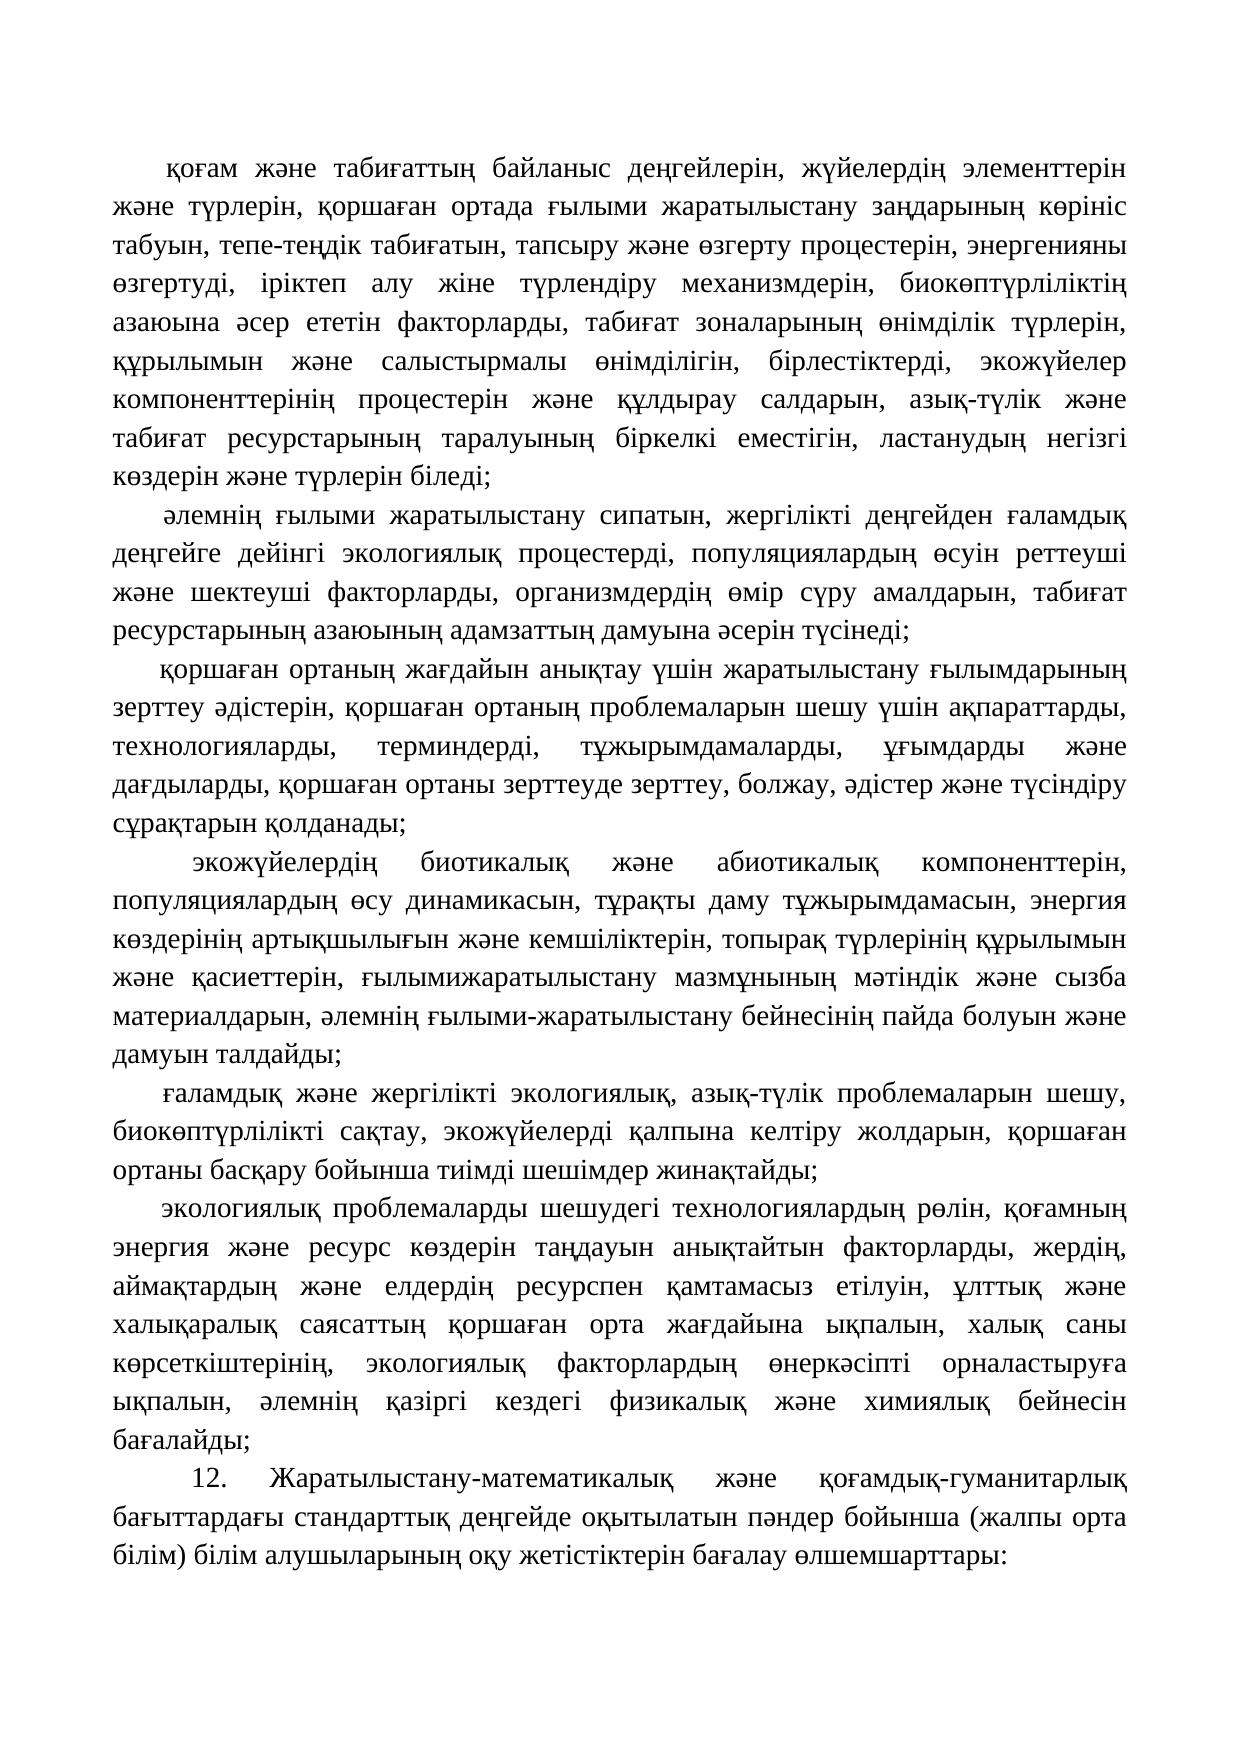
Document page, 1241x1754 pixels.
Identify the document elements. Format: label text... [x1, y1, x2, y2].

text әлемнің ғылыми жаратылыстану сипатын, жергілікті деңгейден ғаламдық деңгейге дейінгі экологиялық процестерді, популяциялардың өсуін реттеуші және шектеуші факторларды, организмдердің өмір сүру амалдарын, табиғат ресурстарының азаюының адамзаттың дамуына әсерін түсінеді; [112, 497, 1128, 646]
text қоғам және табиғаттың байланыс деңгейлерін, жүйелердің элементтерін және түрлерін, қоршаған ортада ғылыми жаратылыстану заңдарының көрініс табуын, тепе-теңдік табиғатын, тапсыру және өзгерту процестерін, энергенияны өзгертуді, іріктеп алу жіне түрлендіру механизмдерін, биокөптүрліліктің азаюына әсер ететін факторларды, табиғат зоналарының өнімділік түрлерін, құрылымын және салыстырмалы өнімділігін, бірлестіктерді, экожүйелер компоненттерінің процестерін және құлдырау салдарын, азық-түлік және табиғат ресурстарының таралуының біркелкі еместігін, ластанудың негізгі көздерін және түрлерін біледі; [112, 150, 1128, 492]
text 12. Жаратылыстану-математикалық және қоғамдық-гуманитарлық бағыттардағы стандарттық деңгейде оқытылатын пәндер бойынша (жалпы орта білім) білім алушыларының оқу жетістіктерін бағалау өлшемшарттары: [112, 1460, 1128, 1571]
text ғаламдық және жергілікті экологиялық, азық-түлік проблемаларын шешу, биокөптүрлілікті сақтау, экожүйелерді қалпына келтіру жолдарын, қоршаған ортаны басқару бойынша тиімді шешімдер жинақтайды; [112, 1075, 1128, 1186]
text қоршаған ортаның жағдайын анықтау үшін жаратылыстану ғылымдарының зерттеу әдістерін, қоршаған ортаның проблемаларын шешу үшін ақпараттарды, технологияларды, терминдерді, тұжырымдамаларды, ұғымдарды және дағдыларды, қоршаған ортаны зерттеуде зерттеу, болжау, әдістер және түсіндіру сұрақтарын қолданады; [112, 651, 1128, 839]
text экологиялық проблемаларды шешудегі технологиялардың рөлін, қоғамның энергия және ресурс көздерін таңдауын анықтайтын факторларды, жердің, аймақтардың және елдердің ресурспен қамтамасыз етілуін, ұлттық және халықаралық саясаттың қоршаған орта жағдайына ықпалын, халық саны көрсеткіштерінің, экологиялық факторлардың өнеркәсіпті орналастыруға ықпалын, әлемнің қазіргі кездегі физикалық және химиялық бейнесін бағалайды; [112, 1191, 1128, 1455]
text экожүйелердің биотикалық және абиотикалық компоненттерін, популяциялардың өсу динамикасын, тұрақты даму тұжырымдамасын, энергия көздерінің артықшылығын және кемшіліктерін, топырақ түрлерінің құрылымын және қасиеттерін, ғылымижаратылыстану мазмұнының мәтіндік және сызба материалдарын, әлемнің ғылыми-жаратылыстану бейнесінің пайда болуын және дамуын талдайды; [112, 844, 1128, 1070]
